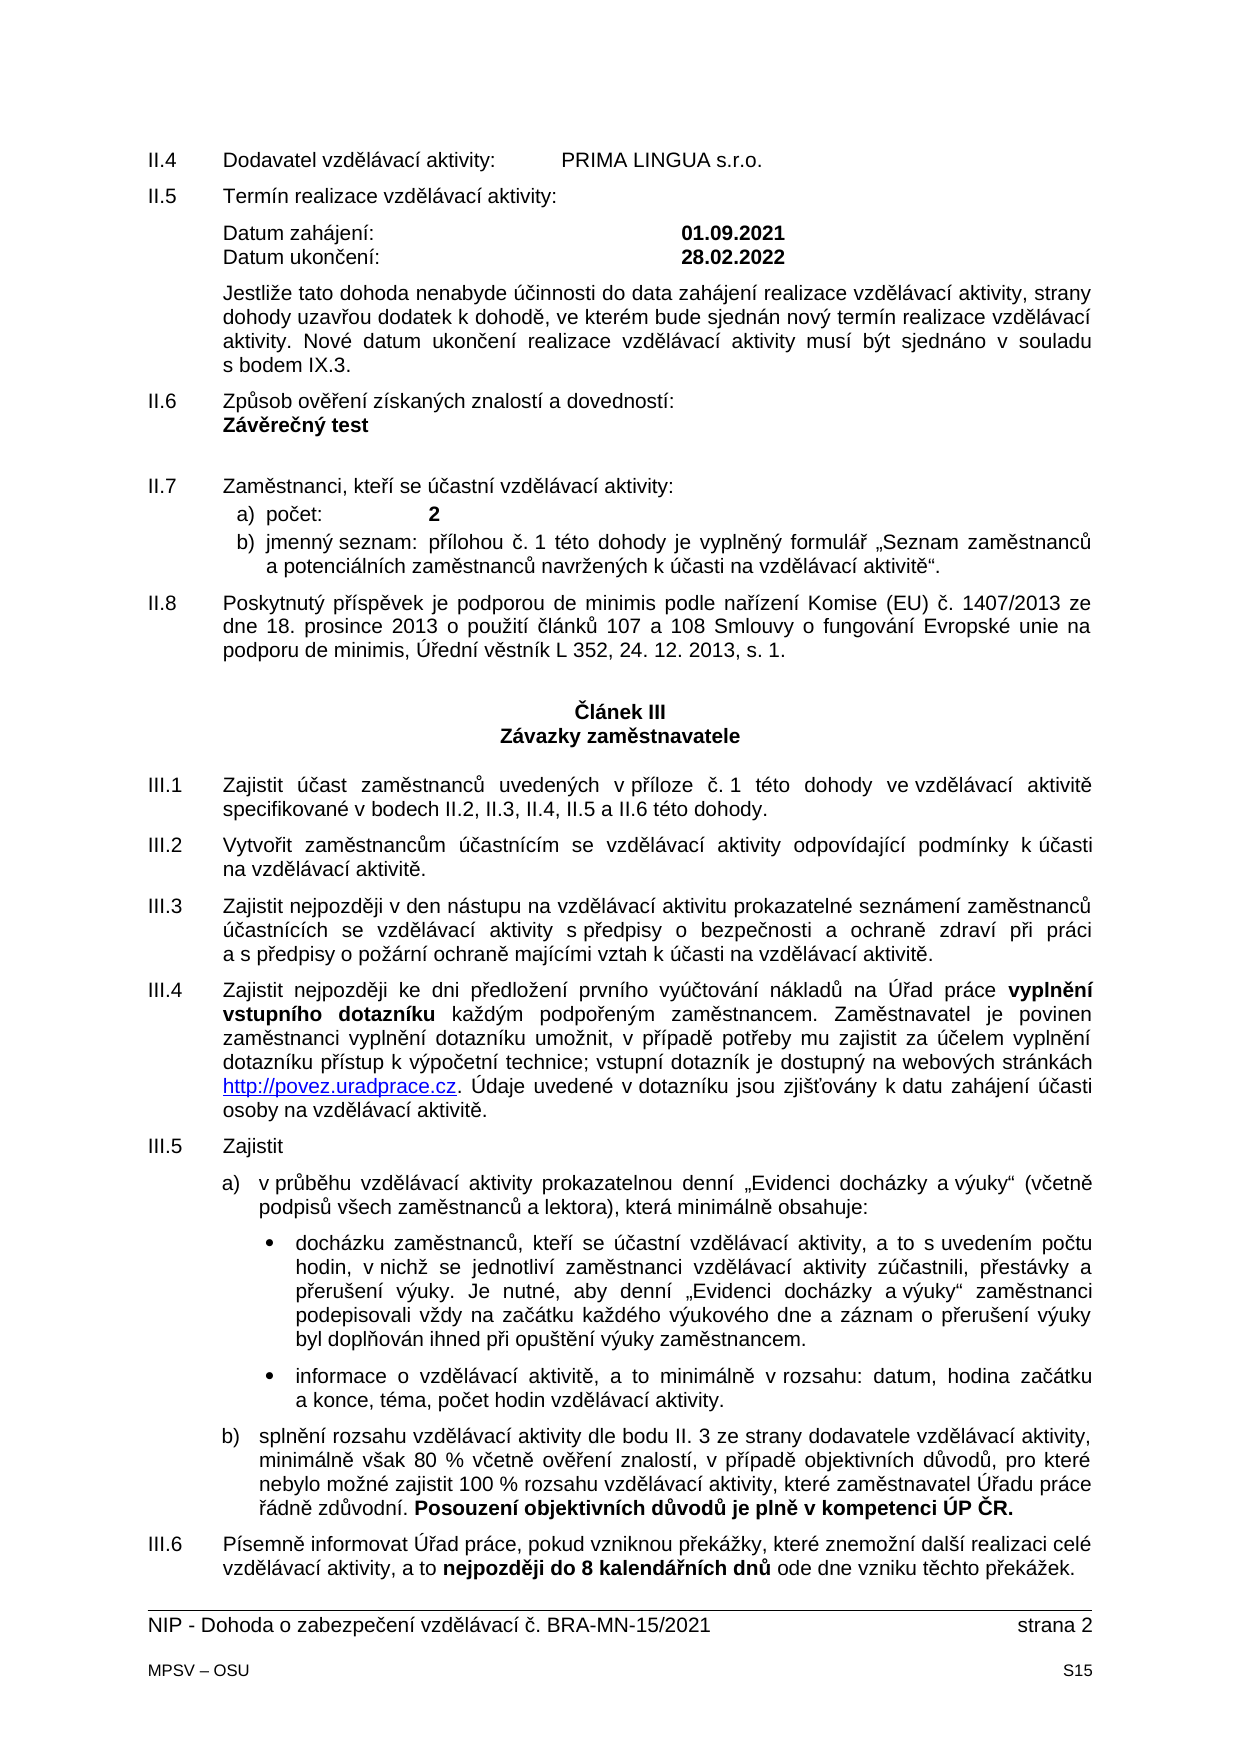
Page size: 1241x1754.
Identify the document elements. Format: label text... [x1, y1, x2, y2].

text Termín realizace vzdělávací aktivity: [148, 184, 1092, 208]
list v průběhu vzdělávací aktivity prokazatelnou denní „Evidenci docházky a výuky“ (včetně podpisů všech zaměstnanců a lektora), která minimálně obsahuje: [222, 1171, 1092, 1218]
list Datum zahájení: 01.09.2021 Datum ukončení: 28.02.2022 [223, 221, 1092, 268]
list splnění rozsahu vzdělávací aktivity dle bodu II. 3 ze strany dodavatele vzdělávací aktivity, minimálně však 80 % včetně ověření znalostí, v případě objektivních důvodů, pro které nebylo možné zajistit 100 % rozsahu vzdělávací aktivity, které zaměstnavatel Úřadu práce řádně zdůvodní. Posouzení objektivních důvodů je plně v kompetenci ÚP ČR. [221, 1424, 1092, 1520]
text Poskytnutý příspěvek je podporou de minimis podle nařízení Komise (EU) č. 1407/2013 ze dne 18. prosince 2013 o použití článků 107 a 108 Smlouvy o fungování Evropské unie na podporu de minimis, Úřední věstník L 352, 24. 12. 2013, s. 1. [148, 590, 1092, 662]
list jmenný seznam: přílohou č. 1 této dohody je vyplněný formulář „Seznam zaměstnanců a potenciálních zaměstnanců navržených k účasti na vzdělávací aktivitě“. [236, 530, 1092, 578]
list Písemně informovat Úřad práce, pokud vzniknou překážky, které znemožní další realizaci celé vzdělávací aktivity, a to nejpozději do 8 kalendářních dnů ode dne vzniku těchto překážek. [148, 1532, 1092, 1580]
list docházku zaměstnanců, kteří se účastní vzdělávací aktivity, a to s uvedením počtu hodin, v nichž se jednotliví zaměstnanci vzdělávací aktivity zúčastnili, přestávky a přerušení výuky. Je nutné, aby denní „Evidenci docházky a výuky“ zaměstnanci podepisovali vždy na začátku každého výukového dne a záznam o přerušení výuky byl doplňován ihned při opuštění výuky zaměstnancem. [266, 1231, 1092, 1351]
list Zajistit nejpozději v den nástupu na vzdělávací aktivitu prokazatelné seznámení zaměstnanců účastnících se vzdělávací aktivity s předpisy o bezpečnosti a ochraně zdraví při práci a s předpisy o požární ochraně majícími vztah k účasti na vzdělávací aktivitě. [148, 893, 1092, 965]
list Jestliže tato dohoda nenabyde účinnosti do data zahájení realizace vzdělávací aktivity, strany dohody uzavřou dodatek k dohodě, ve kterém bude sjednán nový termín realizace vzdělávací aktivity. Nové datum ukončení realizace vzdělávací aktivity musí být sjednáno v souladu s bodem IX.3. [223, 281, 1092, 377]
text Způsob ověření získaných znalostí a dovedností: Závěrečný test [148, 389, 1092, 461]
text Článek III [148, 700, 1092, 724]
list Zajistit [148, 1134, 1092, 1158]
text Zaměstnanci, kteří se účastní vzdělávací aktivity: [148, 474, 1092, 498]
text Dodavatel vzdělávací aktivity: PRIMA LINGUA s.r.o. [148, 148, 1092, 172]
list Zajistit účast zaměstnanců uvedených v příloze č. 1 této dohody ve vzdělávací aktivitě specifikované v bodech II.2, II.3, II.4, II.5 a II.6 této dohody. [148, 773, 1092, 821]
list Vytvořit zaměstnancům účastnícím se vzdělávací aktivity odpovídající podmínky k účasti na vzdělávací aktivitě. [148, 833, 1092, 881]
list informace o vzdělávací aktivitě, a to minimálně v rozsahu: datum, hodina začátku a konce, téma, počet hodin vzdělávací aktivity. [266, 1363, 1092, 1411]
list Zajistit nejpozději ke dni předložení prvního vyúčtování nákladů na Úřad práce vyplnění vstupního dotazníku každým podpořeným zaměstnancem. Zaměstnavatel je povinen zaměstnanci vyplnění dotazníku umožnit, v případě potřeby mu zajistit za účelem vyplnění dotazníku přístup k výpočetní technice; vstupní dotazník je dostupný na webových stránkách http://povez.uradprace.cz. Údaje uvedené v dotazníku jsou zjišťovány k datu zahájení účasti osoby na vzdělávací aktivitě. [148, 978, 1092, 1122]
text Závazky zaměstnavatele [148, 724, 1092, 748]
list počet: 2 [236, 502, 1092, 526]
